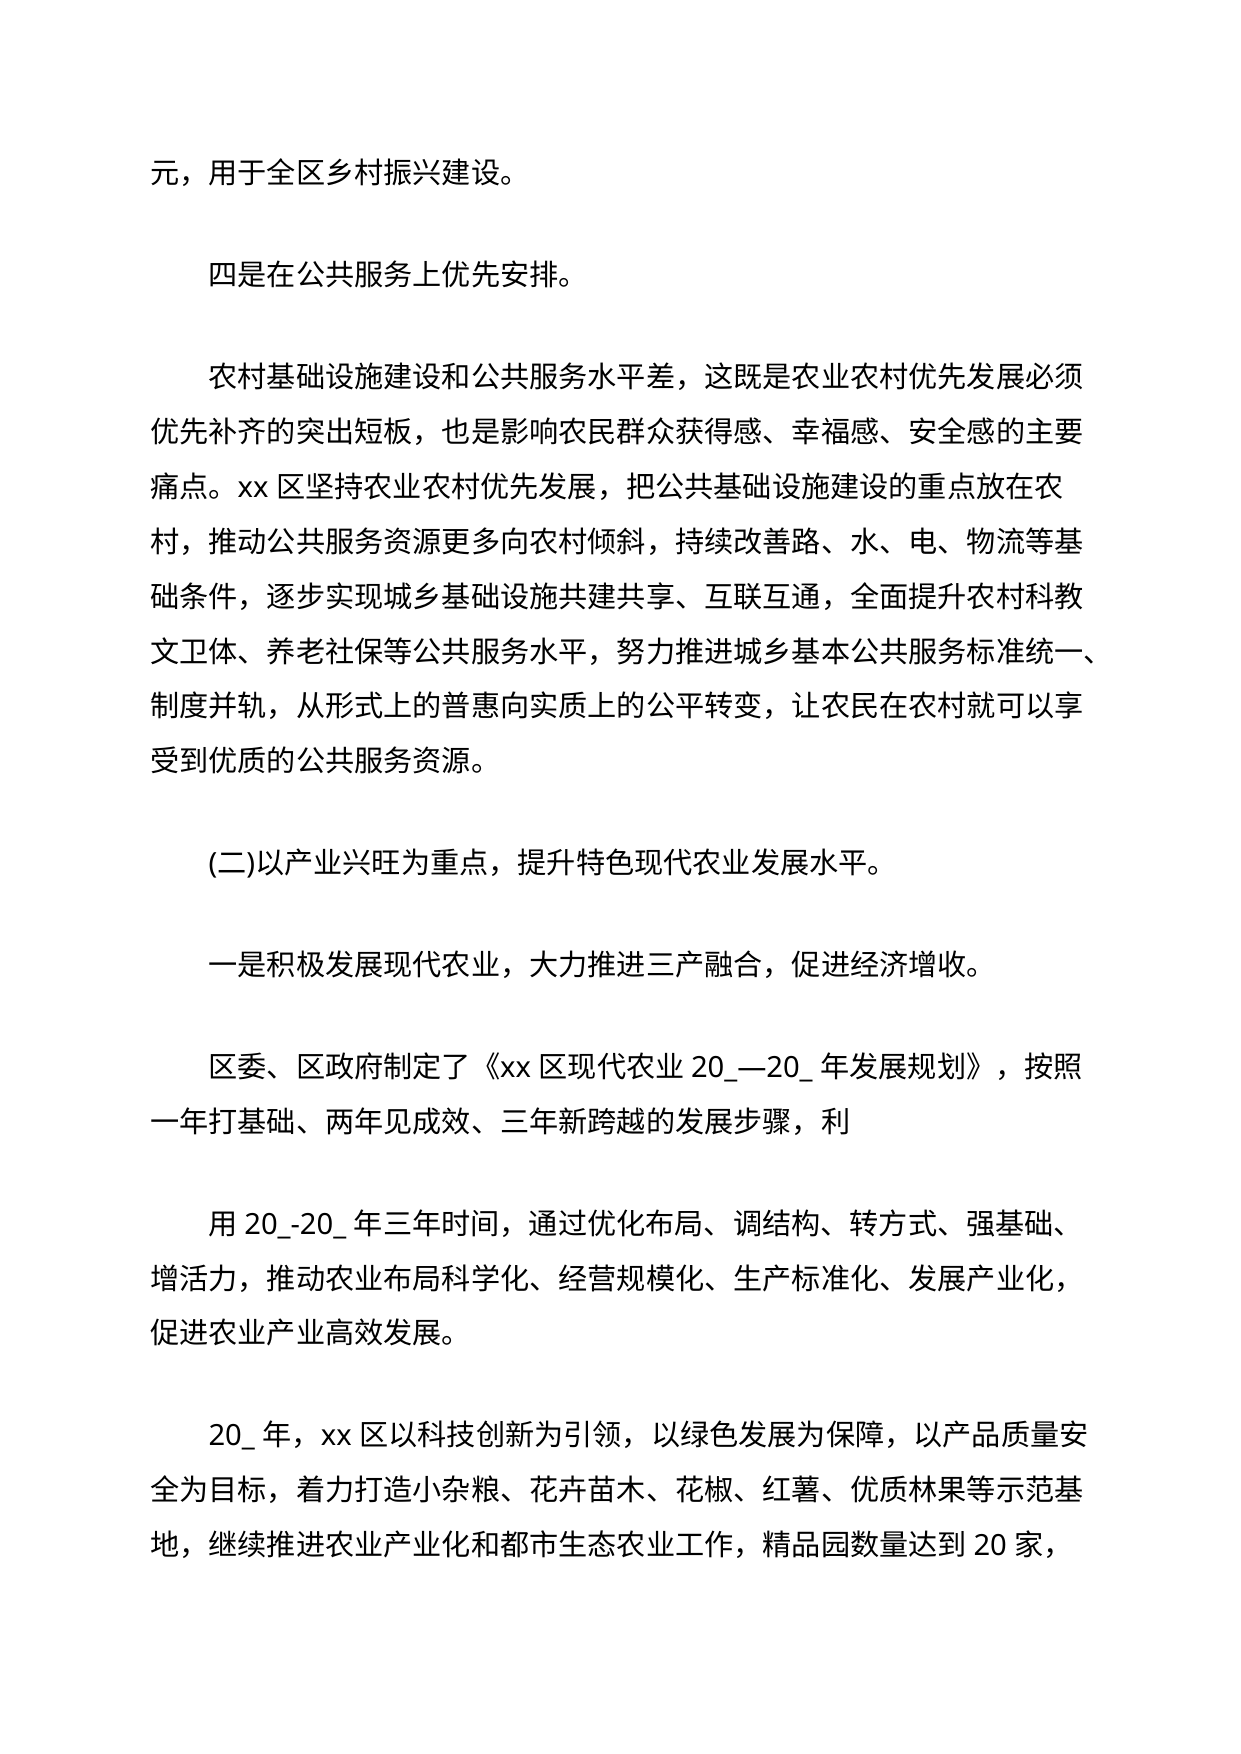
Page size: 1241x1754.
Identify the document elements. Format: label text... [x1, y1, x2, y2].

text 农村基础设施建设和公共服务水平差，这既是农业农村优先发展必须优先补齐的突出短板，也是影响农民群众获得感、幸福感、安全感的主要痛点。xx 区坚持农业农村优先发展，把公共基础设施建设的重点放在农村，推动公共服务资源更多向农村倾斜，持续改善路、水、电、物流等基础条件，逐步实现城乡基础设施共建共享、互联互通，全面提升农村科教文卫体、养老社保等公共服务水平，努力推进城乡基本公共服务标准统一、制度并轨，从形式上的普惠向实质上的公平转变，让农民在农村就可以享受到优质的公共服务资源。 [150, 353, 1090, 780]
text 用 20_-20_ 年三年时间，通过优化布局、调结构、转方式、强基础、增活力，推动农业布局科学化、经营规模化、生产标准化、发展产业化，促进农业产业高效发展。 [150, 1200, 1090, 1352]
text (二)以产业兴旺为重点，提升特色现代农业发展水平。 [150, 840, 1090, 882]
text 一是积极发展现代农业，大力推进三产融合，促进经济增收。 [150, 942, 1090, 984]
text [150, 150, 1090, 192]
text 区委、区政府制定了《xx 区现代农业 20_—20_ 年发展规划》，按照一年打基础、两年见成效、三年新跨越的发展步骤，利 [150, 1043, 1090, 1141]
text 四是在公共服务上优先安排。 [150, 252, 1090, 294]
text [150, 1412, 1090, 1564]
